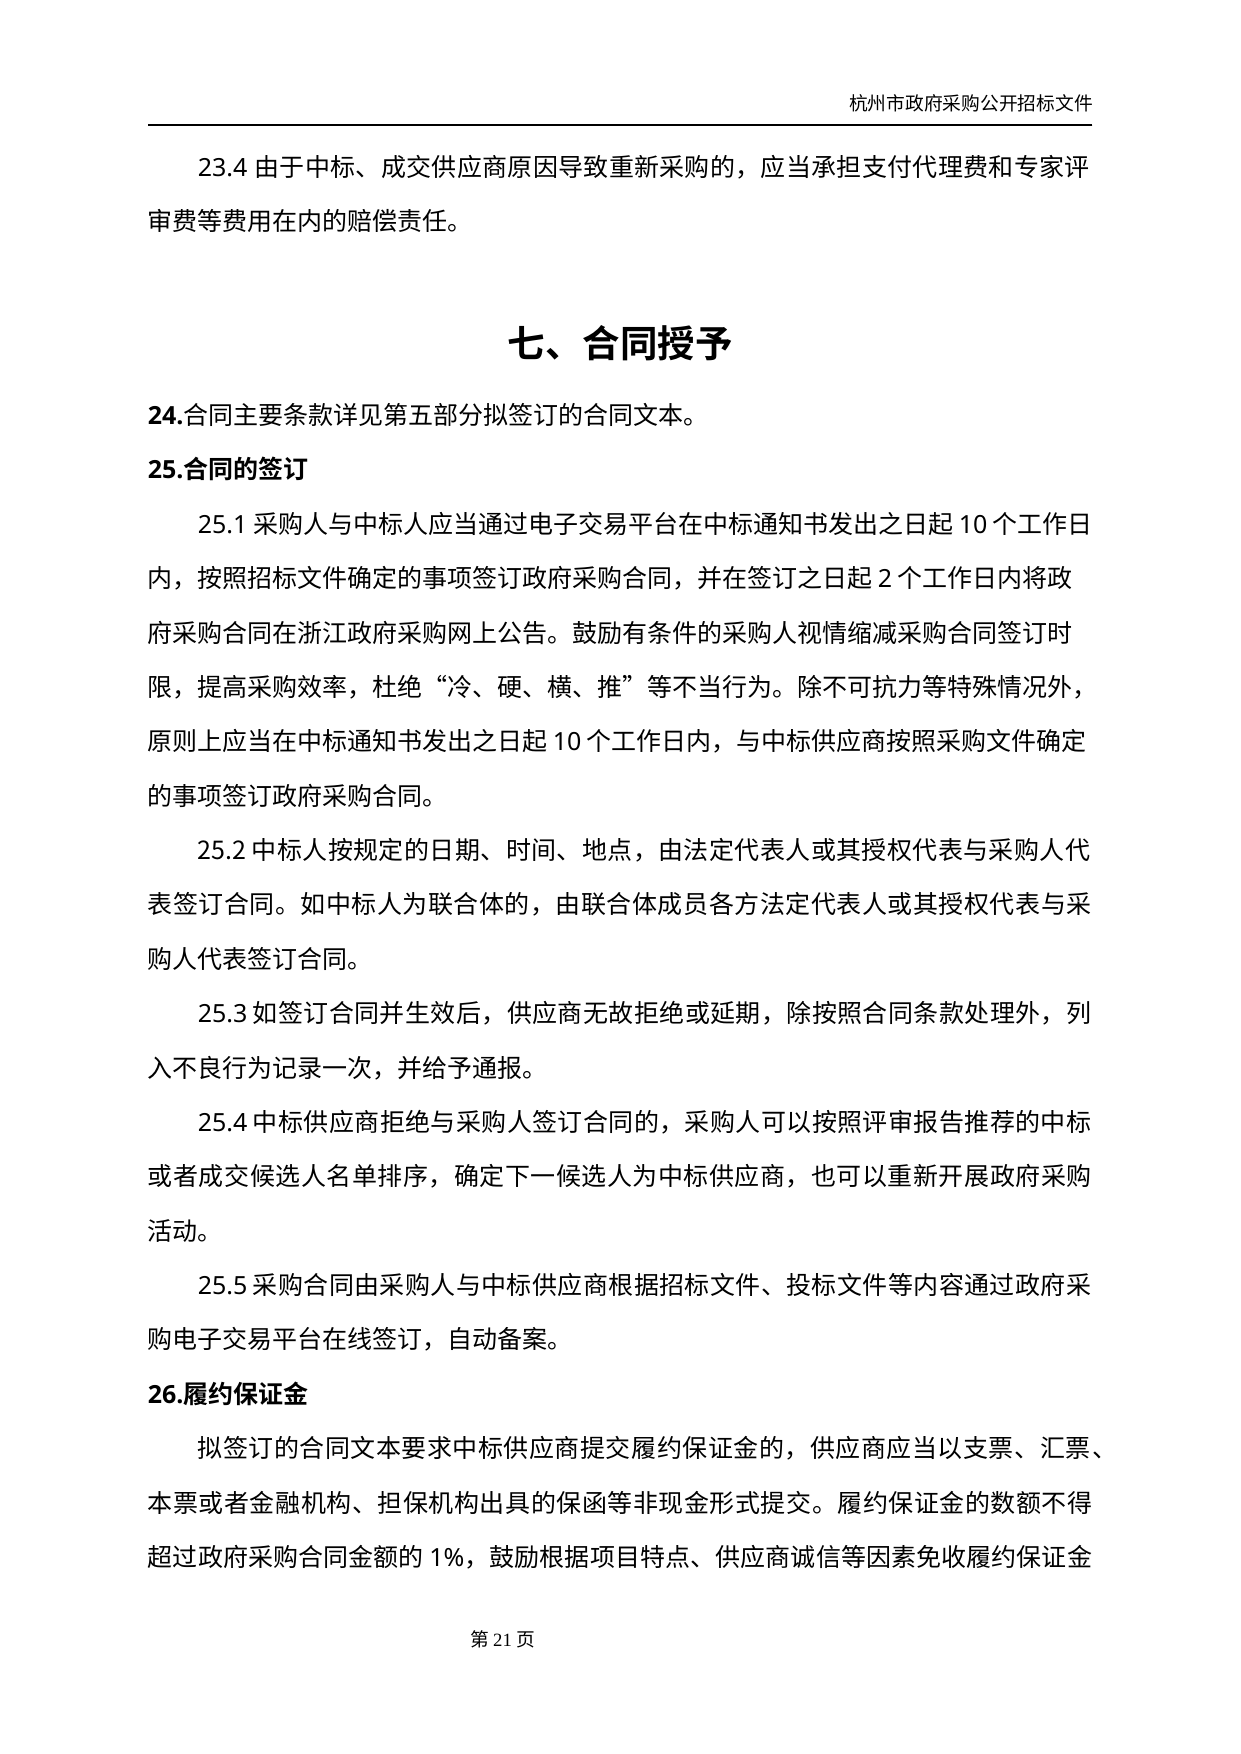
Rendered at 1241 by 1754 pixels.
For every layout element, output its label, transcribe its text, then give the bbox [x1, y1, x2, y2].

text 26.履约保证金 [148, 1374, 1092, 1411]
text 25.2中标人按规定的日期、时间、地点，由法定代表人或其授权代表与采购人代表签订合同。如中标人为联合体的，由联合体成员各方法定代表人或其授权代表与采购人代表签订合同。 [148, 831, 1092, 976]
text 25.4中标供应商拒绝与采购人签订合同的，采购人可以按照评审报告推荐的中标或者成交候选人名单排序，确定下一候选人为中标供应商，也可以重新开展政府采购活动。 [148, 1102, 1092, 1247]
text 25.5采购合同由采购人与中标供应商根据招标文件、投标文件等内容通过政府采购电子交易平台在线签订，自动备案。 [148, 1266, 1092, 1356]
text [148, 1429, 1092, 1574]
text 24.合同主要条款详见第五部分拟签订的合同文本。 [148, 396, 1092, 432]
text 23.4 由于中标、成交供应商原因导致重新采购的，应当承担支付代理费和专家评审费等费用在内的赔偿责任。 [148, 147, 1092, 238]
text 七、合同授予 [148, 314, 1092, 368]
text 25.1 采购人与中标人应当通过电子交易平台在中标通知书发出之日起10个工作日内，按照招标文件确定的事项签订政府采购合同，并在签订之日起2个工作日内将政府采购合同在浙江政府采购网上公告。鼓励有条件的采购人视情缩减采购合同签订时限，提高采购效率，杜绝“冷、硬、横、推”等不当行为。除不可抗力等特殊情况外，原则上应当在中标通知书发出之日起10个工作日内，与中标供应商按照采购文件确定的事项签订政府采购合同。 [148, 504, 1092, 812]
text 25.3如签订合同并生效后，供应商无故拒绝或延期，除按照合同条款处理外，列入不良行为记录一次，并给予通报。 [148, 994, 1092, 1084]
text 25.合同的签订 [148, 450, 1092, 486]
